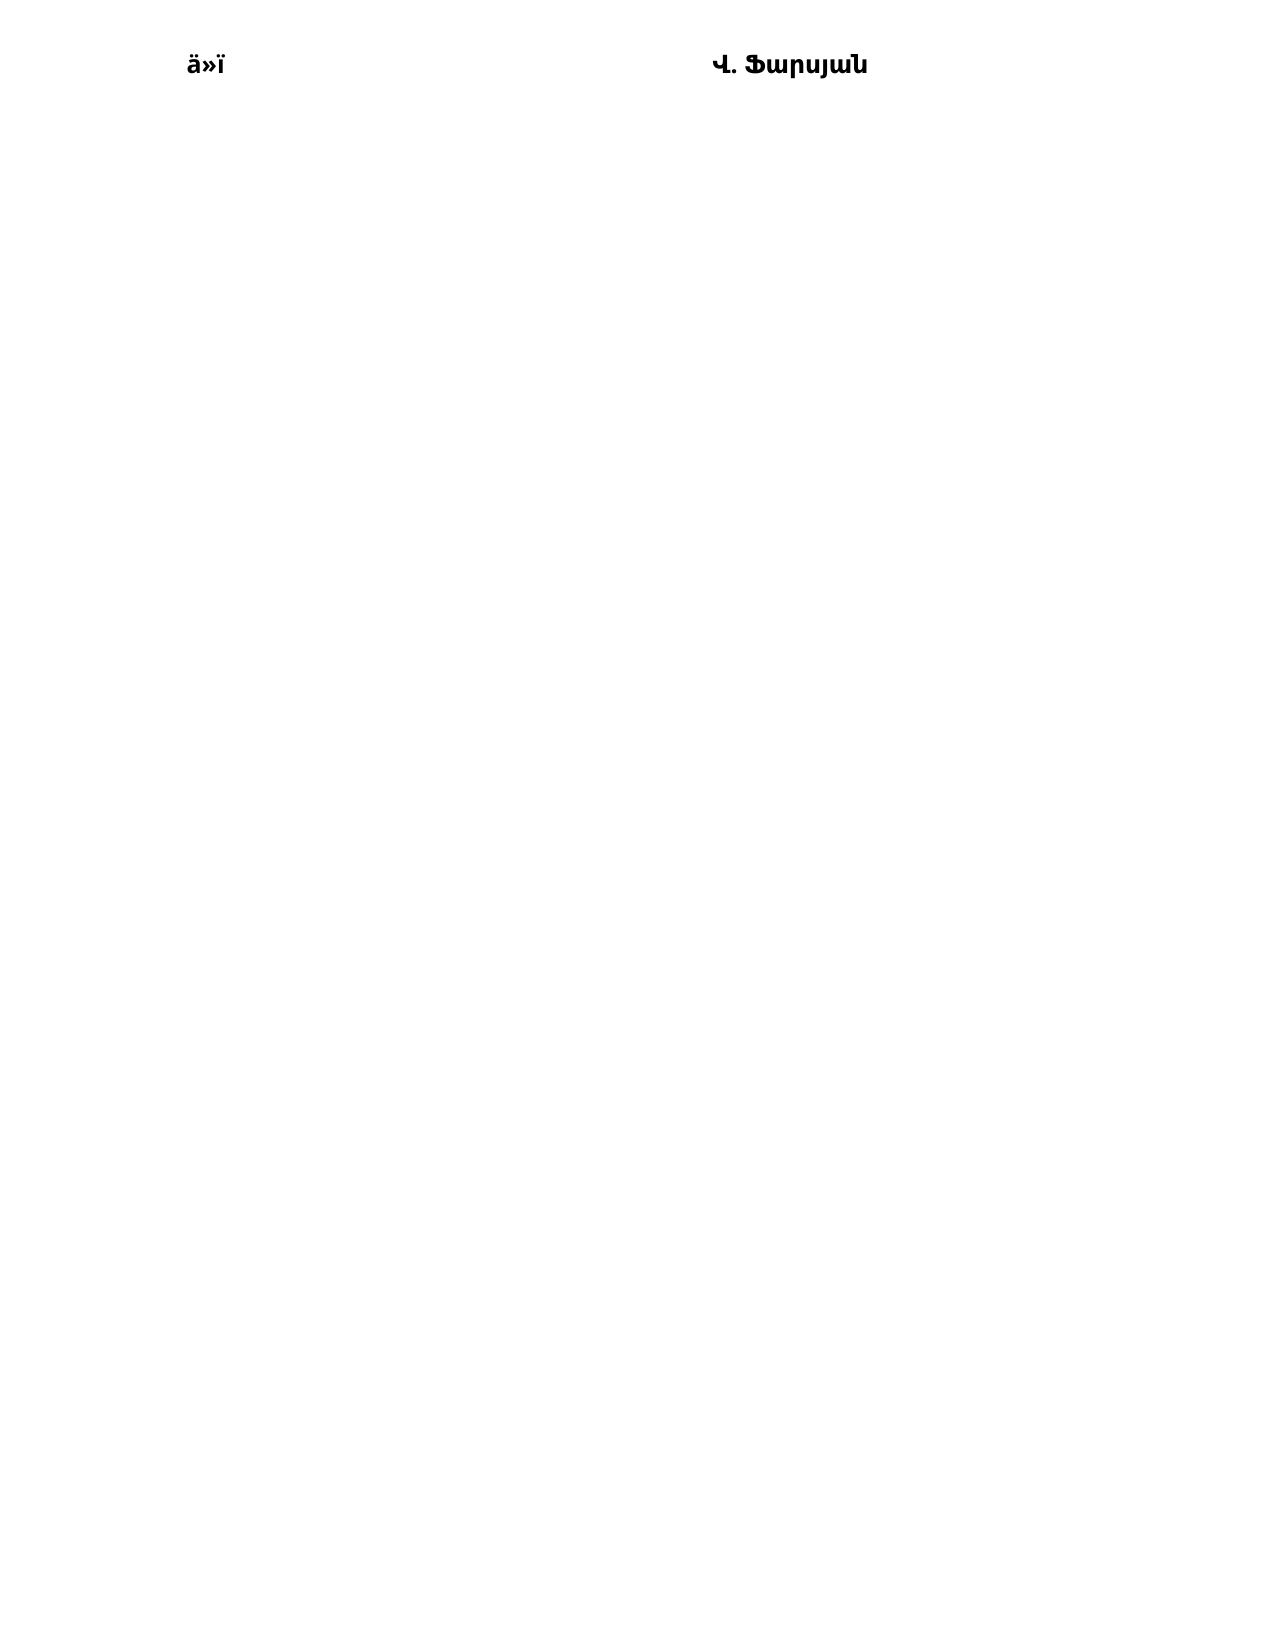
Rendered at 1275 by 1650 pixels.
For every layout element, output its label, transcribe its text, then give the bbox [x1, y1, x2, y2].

text ä»ï Վ. Ֆարսյան [112, 47, 1125, 81]
